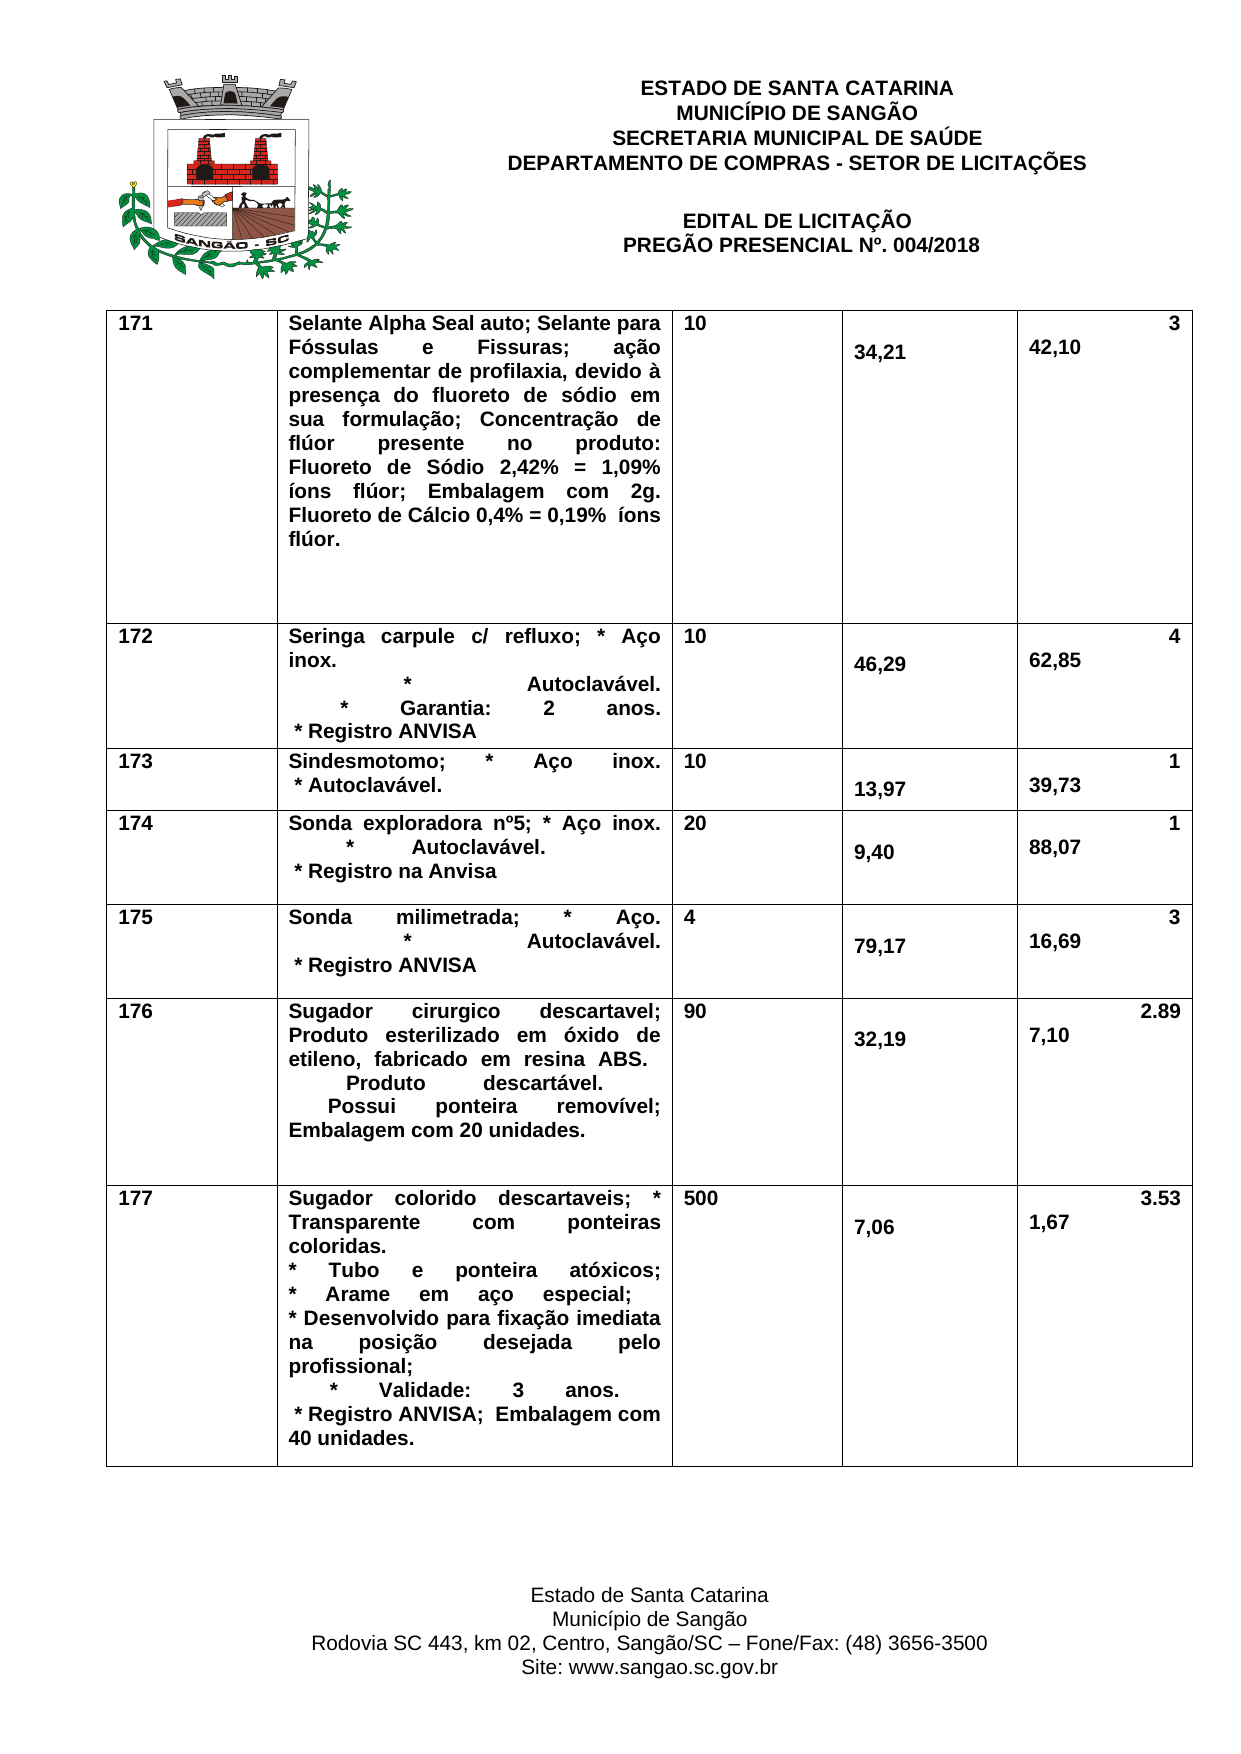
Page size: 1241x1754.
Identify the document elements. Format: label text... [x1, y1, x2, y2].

table_cell Sindesmotomo; * Aço inox. * Autoclavável. [278, 749, 672, 810]
table_cell 10 [673, 749, 842, 810]
table_cell 9,40 [843, 811, 1017, 904]
table_cell 90 [673, 999, 842, 1185]
table_cell 462,85 [1018, 624, 1192, 747]
table_cell 34,21 [843, 311, 1017, 622]
table_cell 176 [107, 999, 277, 1185]
table_cell 177 [107, 1186, 277, 1466]
table_cell Seringa carpule c/ refluxo; * Aço inox. * Autoclavável. * Garantia: 2 anos. * Registro ANVISA [278, 624, 672, 747]
table_cell 500 [673, 1186, 842, 1466]
table_cell 139,73 [1018, 749, 1192, 810]
table_cell 4 [673, 905, 842, 997]
table_cell 7,06 [843, 1186, 1017, 1466]
table_cell Sonda milimetrada; * Aço. * Autoclavável. * Registro ANVISA [278, 905, 672, 997]
table_cell 3.531,67 [1018, 1186, 1192, 1466]
table_cell 342,10 [1018, 311, 1192, 622]
table_cell Sonda exploradora nº5; * Aço inox. * Autoclavável. * Registro na Anvisa [278, 811, 672, 904]
table_cell 79,17 [843, 905, 1017, 997]
table_cell 171 [107, 311, 277, 622]
table_cell 46,29 [843, 624, 1017, 747]
table_cell 13,97 [843, 749, 1017, 810]
table_cell 173 [107, 749, 277, 810]
table_cell 316,69 [1018, 905, 1192, 997]
table_cell Selante Alpha Seal auto; Selante para Fóssulas e Fissuras; ação complementar de profilaxia, devido à presença do fluoreto de sódio em sua formulação; Concentração de flúor presente no produto: Fluoreto de Sódio 2,42% = 1,09% íons flúor; Embalagem com 2g. Fluoreto de Cálcio 0,4% = 0,19% íons flúor. [278, 311, 672, 622]
table_cell 20 [673, 811, 842, 904]
table_cell Sugador cirurgico descartavel; Produto esterilizado em óxido de etileno, fabricado em resina ABS. Produto descartável. Possui ponteira removível; Embalagem com 20 unidades. [278, 999, 672, 1185]
table_cell Sugador colorido descartaveis; * Transparente com ponteiras coloridas. * Tubo e ponteira atóxicos; * Arame em aço especial; * Desenvolvido para fixação imediata na posição desejada pelo profissional; * Validade: 3 anos. * Registro ANVISA; Embalagem com 40 unidades. [278, 1186, 672, 1466]
table_cell 10 [673, 311, 842, 622]
table_cell 172 [107, 624, 277, 747]
table_cell 2.897,10 [1018, 999, 1192, 1185]
table_cell 32,19 [843, 999, 1017, 1185]
table_cell 188,07 [1018, 811, 1192, 904]
table_cell 175 [107, 905, 277, 997]
table_cell 10 [673, 624, 842, 747]
table_cell 174 [107, 811, 277, 904]
